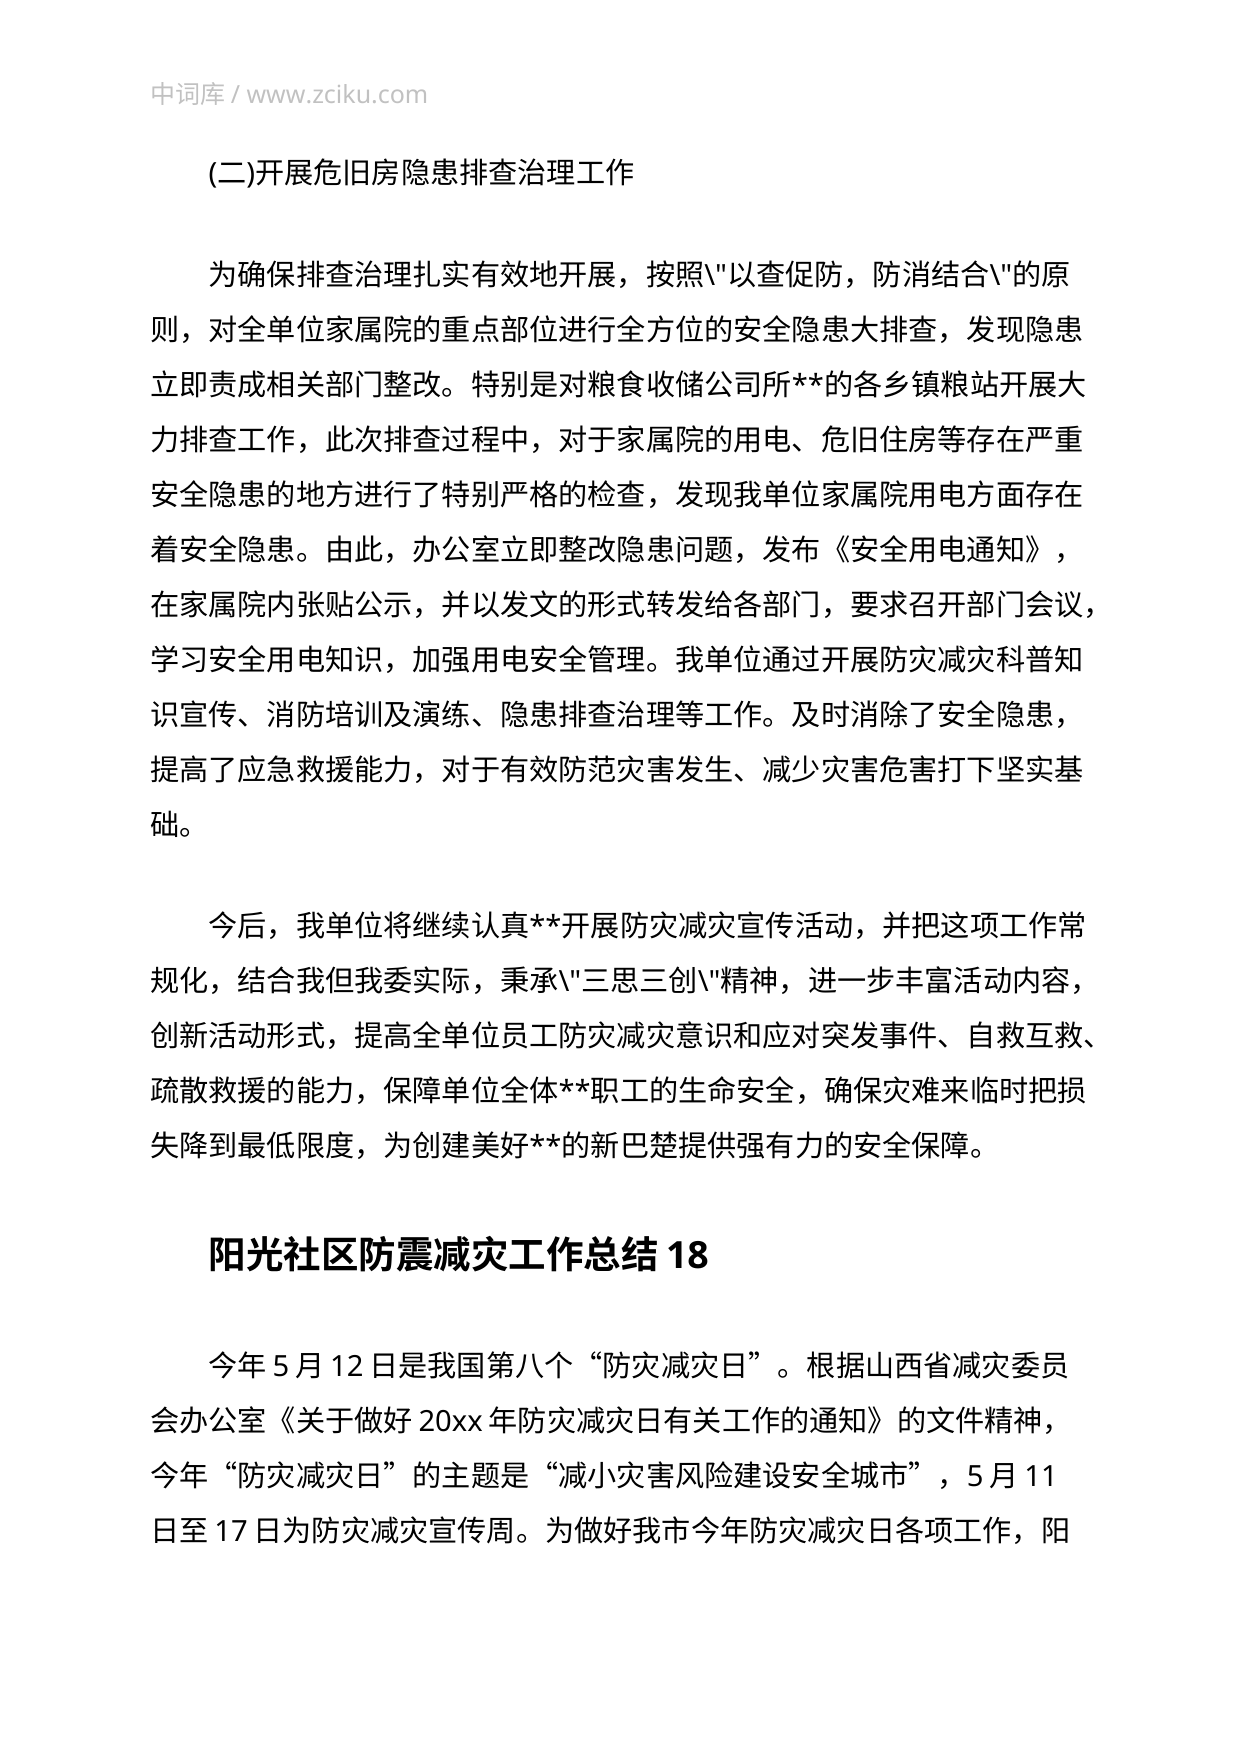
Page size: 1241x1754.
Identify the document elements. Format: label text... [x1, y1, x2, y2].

text 今后，我单位将继续认真**开展防灾减灾宣传活动，并把这项工作常规化，结合我但我委实际，秉承\"三思三创\"精神，进一步丰富活动内容，创新活动形式，提高全单位员工防灾减灾意识和应对突发事件、自救互救、疏散救援的能力，保障单位全体**职工的生命安全，确保灾难来临时把损失降到最低限度，为创建美好**的新巴楚提供强有力的安全保障。 [150, 903, 1090, 1165]
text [150, 1342, 1090, 1550]
text (二)开展危旧房隐患排查治理工作 [150, 150, 1090, 192]
text 为确保排查治理扎实有效地开展，按照\"以查促防，防消结合\"的原则，对全单位家属院的重点部位进行全方位的安全隐患大排查，发现隐患立即责成相关部门整改。特别是对粮食收储公司所**的各乡镇粮站开展大力排查工作，此次排查过程中，对于家属院的用电、危旧住房等存在严重安全隐患的地方进行了特别严格的检查，发现我单位家属院用电方面存在着安全隐患。由此，办公室立即整改隐患问题，发布《安全用电通知》，在家属院内张贴公示，并以发文的形式转发给各部门，要求召开部门会议，学习安全用电知识，加强用电安全管理。我单位通过开展防灾减灾科普知识宣传、消防培训及演练、隐患排查治理等工作。及时消除了安全隐患，提高了应急救援能力，对于有效防范灾害发生、减少灾害危害打下坚实基础。 [150, 252, 1090, 843]
text 阳光社区防震减灾工作总结18 [150, 1225, 1090, 1279]
